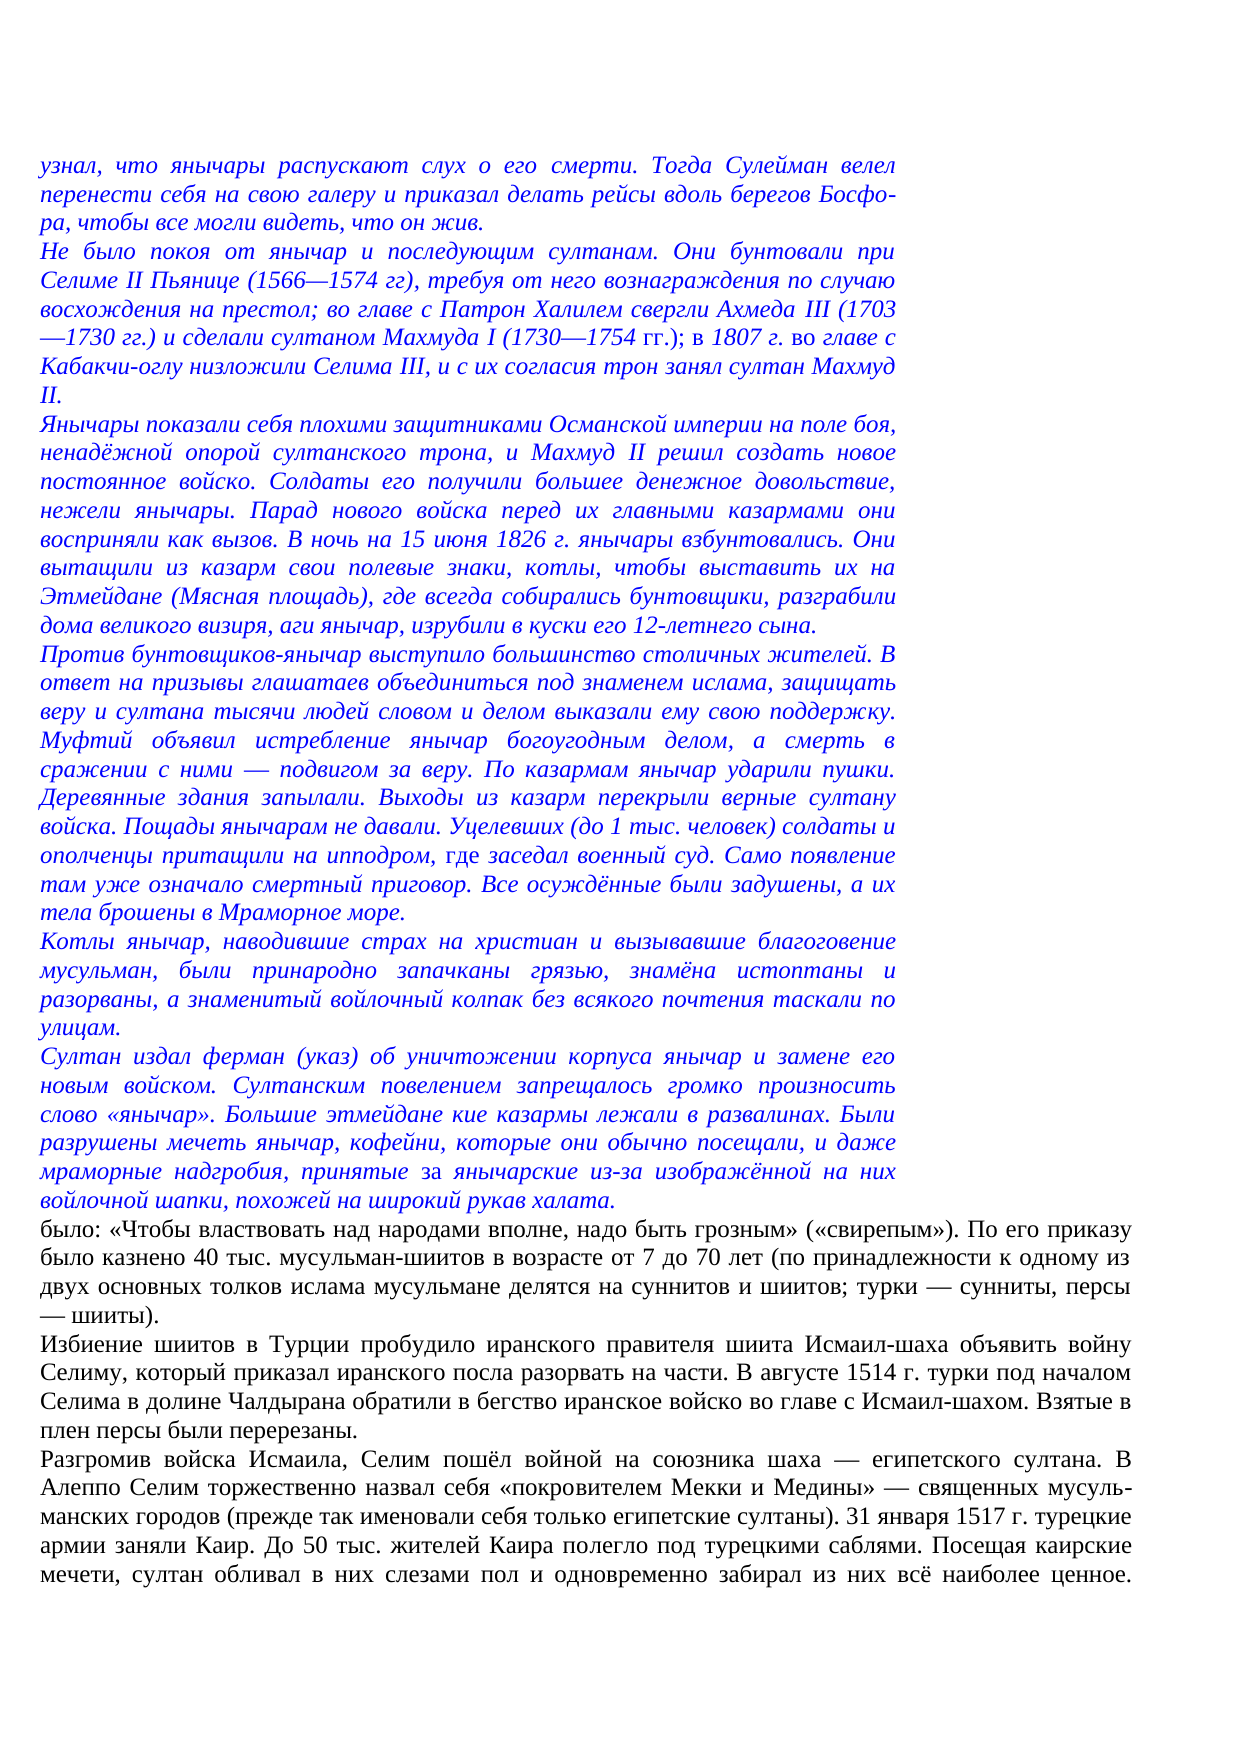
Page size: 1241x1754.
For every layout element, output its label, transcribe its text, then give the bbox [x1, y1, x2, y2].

text было: «Чтобы властвовать над народами вполне, надо быть грозным» («свирепым»). По его приказу было казнено 40 тыс. мусульман-шиитов в возрасте от 7 до 70 лет (по принадлежности к одному из двух основных толков ислама мусульмане делятся на суннитов и шиитов; турки — сунниты, персы — шииты). [40, 1214, 1132, 1329]
text Избиение шиитов в Турции пробудило иранского правителя шиита Исмаил-шаха объявить войну Селиму, который приказал иранского посла разорвать на части. В августе 1514 г. турки под началом Селима в долине Чалдырана обратили в бегство иранское войско во главе с Исмаил-шахом. Взятые в плен персы были перерезаны. [40, 1329, 1132, 1444]
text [40, 1444, 1132, 1587]
text Котлы янычар, наводившие страх на христиан и вызывавшие благоговение мусульман, были принародно запачканы грязью, знамёна истоптаны и разорваны, а знаменитый войлочный колпак без всякого почтения таскали по улицам. [40, 926, 896, 1041]
text Султан издал ферман (указ) об уничтожении корпуса янычар и замене его новым войском. Султанским повелением запрещалось громко произносить слово «янычар». Большие этмейдане кие казармы лежали в развалинах. Были разрушены мечеть янычар, кофейни, которые они обычно посещали, и даже мраморные надгробия, принятые за янычарские из-за изображённой на них войлочной шапки, похожей на широкий рукав халата. [40, 1041, 896, 1214]
text Против бунтовщиков-янычар выступило большинство столичных жителей. В ответ на призывы глашатаев объединиться под знаменем ислама, защищать веру и султана тысячи людей словом и делом выказали ему свою поддержку. Муфтий объявил истребление янычар богоугодным делом, а смерть в сражении с ними — подвигом за веру. По казармам янычар ударили пушки. Деревянные здания запылали. Выходы из казарм перекрыли верные султану войска. Пощады янычарам не давали. Уцелевших (до 1 тыс. человек) солдаты и ополченцы притащили на ипподром, где заседал военный суд. Само появление там уже означало смертный приговор. Все осуждённые были задушены, а их тела брошены в Мраморное море. [40, 639, 896, 926]
text Не было покоя от янычар и последующим султанам. Они бунтовали при Селиме II Пьянице (1566—1574 гг), требуя от него вознаграждения по случаю восхождения на престол; во главе с Патрон Халилем свергли Ахмеда III (1703—1730 гг.) и сделали султаном Махмуда I (1730—1754 гг.); в 1807 г. во главе с Кабакчи-оглу низложили Селима III, и с их согласия трон занял султан Махмуд II. [40, 236, 896, 409]
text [40, 150, 896, 236]
text Янычары показали себя плохими защитниками Османской империи на поле боя, ненадёжной опорой султанского трона, и Махмуд II решил создать новое постоянное войско. Солдаты его получили большее денежное довольствие, нежели янычары. Парад нового войска перед их главными казармами они восприняли как вызов. В ночь на 15 июня 1826 г. янычары взбунтовались. Они вытащили из казарм свои полевые знаки, котлы, чтобы выставить их на Этмейдане (Мясная площадь), где всегда собирались бунтовщики, разграбили дома великого визиря, аги янычар, изрубили в куски его 12-летнего сына. [40, 409, 896, 639]
